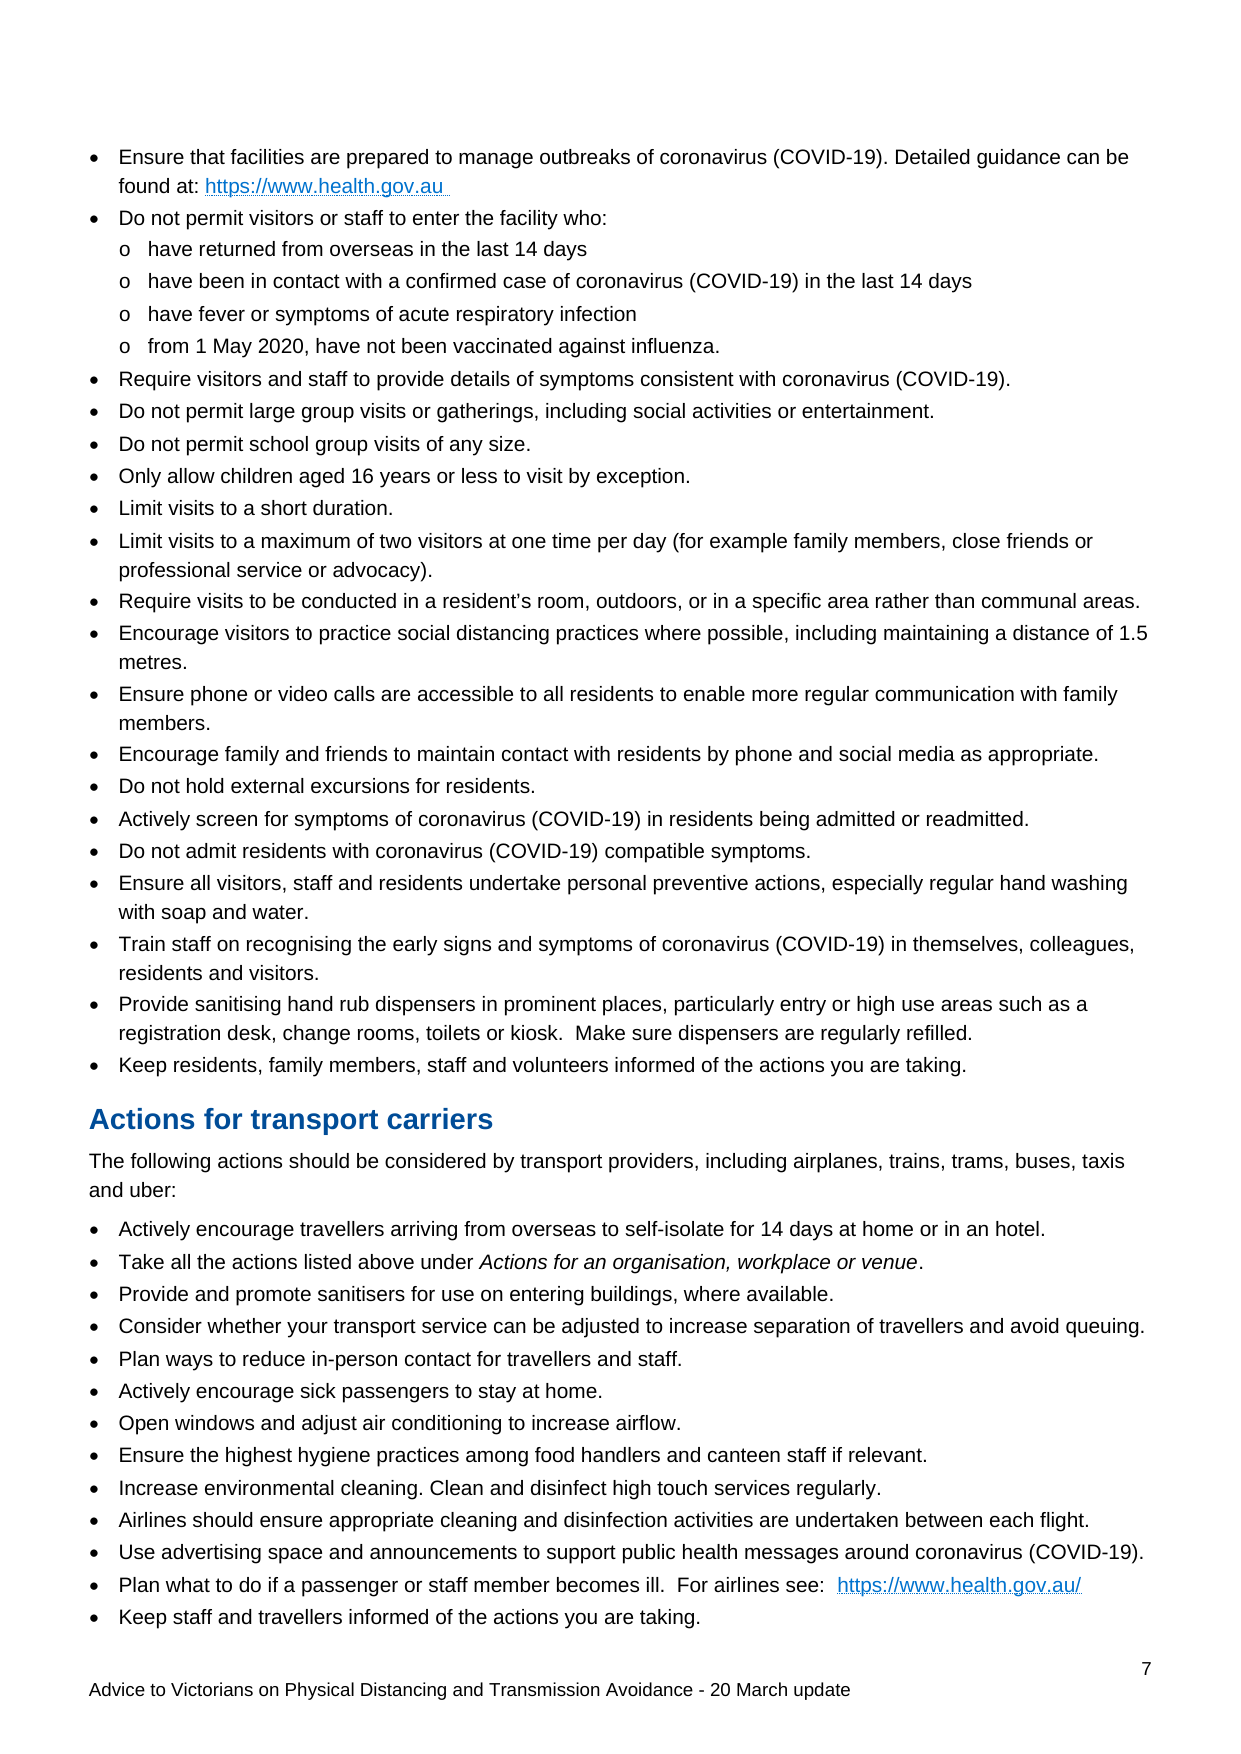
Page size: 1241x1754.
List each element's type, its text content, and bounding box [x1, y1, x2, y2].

list have fever or symptoms of acute respiratory infection [118, 299, 1152, 327]
text Ensure the highest hygiene practices among food handlers and canteen staff if relevant. [89, 1440, 1152, 1468]
text Provide sanitising hand rub dispensers in prominent places, particularly entry or high use areas such as a registration desk, change rooms, toilets or kiosk. Make sure dispensers are regularly refilled. [89, 989, 1152, 1045]
text Ensure all visitors, staff and residents undertake personal preventive actions, especially regular hand washing with soap and water. [89, 868, 1152, 924]
list have returned from overseas in the last 14 days [118, 234, 1152, 263]
text Keep staff and travellers informed of the actions you are taking. [89, 1601, 1152, 1629]
text Use advertising space and announcements to support public health messages around coronavirus (COVID-19). [89, 1537, 1152, 1565]
text Limit visits to a maximum of two visitors at one time per day (for example family members, close friends or professional service or advocacy). [89, 525, 1152, 581]
text Take all the actions listed above under Actions for an organisation, workplace or venue. [89, 1246, 1152, 1274]
text Airlines should ensure appropriate cleaning and disinfection activities are undertaken between each flight. [89, 1504, 1152, 1533]
text Keep residents, family members, staff and volunteers informed of the actions you are taking. [89, 1049, 1152, 1077]
text Ensure that facilities are prepared to manage outbreaks of coronavirus (COVID-19). Detailed guidance can be found at: https://www.health.gov.au [89, 142, 1152, 198]
text The following actions should be considered by transport providers, including airplanes, trains, trams, buses, taxis and uber: [89, 1145, 1152, 1201]
text Actively screen for symptoms of coronavirus (COVID-19) in residents being admitted or readmitted. [89, 803, 1152, 831]
text Open windows and adjust air conditioning to increase airflow. [89, 1408, 1152, 1436]
text Provide and promote sanitisers for use on entering buildings, where available. [89, 1278, 1152, 1307]
text Do not admit residents with coronavirus (COVID-19) compatible symptoms. [89, 836, 1152, 864]
text Actively encourage travellers arriving from overseas to self-isolate for 14 days at home or in an hotel. [89, 1214, 1152, 1242]
text Plan ways to reduce in-person contact for travellers and staff. [89, 1343, 1152, 1371]
text Do not hold external excursions for residents. [89, 771, 1152, 799]
text Train staff on recognising the early signs and symptoms of coronavirus (COVID-19) in themselves, colleagues, residents and visitors. [89, 928, 1152, 984]
text Encourage visitors to practice social distancing practices where possible, including maintaining a distance of 1.5 metres. [89, 618, 1152, 674]
text Do not permit visitors or staff to enter the facility who: [89, 202, 1152, 230]
text Require visits to be conducted in a resident’s room, outdoors, or in a specific area rather than communal areas. [89, 586, 1152, 614]
text Ensure phone or video calls are accessible to all residents to enable more regular communication with family members. [89, 678, 1152, 734]
text Increase environmental cleaning. Clean and disinfect high touch services regularly. [89, 1472, 1152, 1500]
subtitle Actions for transport carriers [89, 1102, 1152, 1136]
text Limit visits to a short duration. [89, 493, 1152, 521]
text Plan what to do if a passenger or staff member becomes ill. For airlines see: https://www.health.gov.au/ [89, 1569, 1152, 1597]
text Do not permit school group visits of any size. [89, 428, 1152, 456]
list from 1 May 2020, have not been vaccinated against influenza. [118, 331, 1152, 359]
text Actively encourage sick passengers to stay at home. [89, 1375, 1152, 1403]
text Require visitors and staff to provide details of symptoms consistent with coronavirus (COVID-19). [89, 364, 1152, 392]
text Encourage family and friends to maintain contact with residents by phone and social media as appropriate. [89, 739, 1152, 767]
text Only allow children aged 16 years or less to visit by exception. [89, 461, 1152, 489]
text Do not permit large group visits or gatherings, including social activities or entertainment. [89, 396, 1152, 424]
text Consider whether your transport service can be adjusted to increase separation of travellers and avoid queuing. [89, 1311, 1152, 1339]
list have been in contact with a confirmed case of coronavirus (COVID-19) in the last 14 days [118, 267, 1152, 295]
